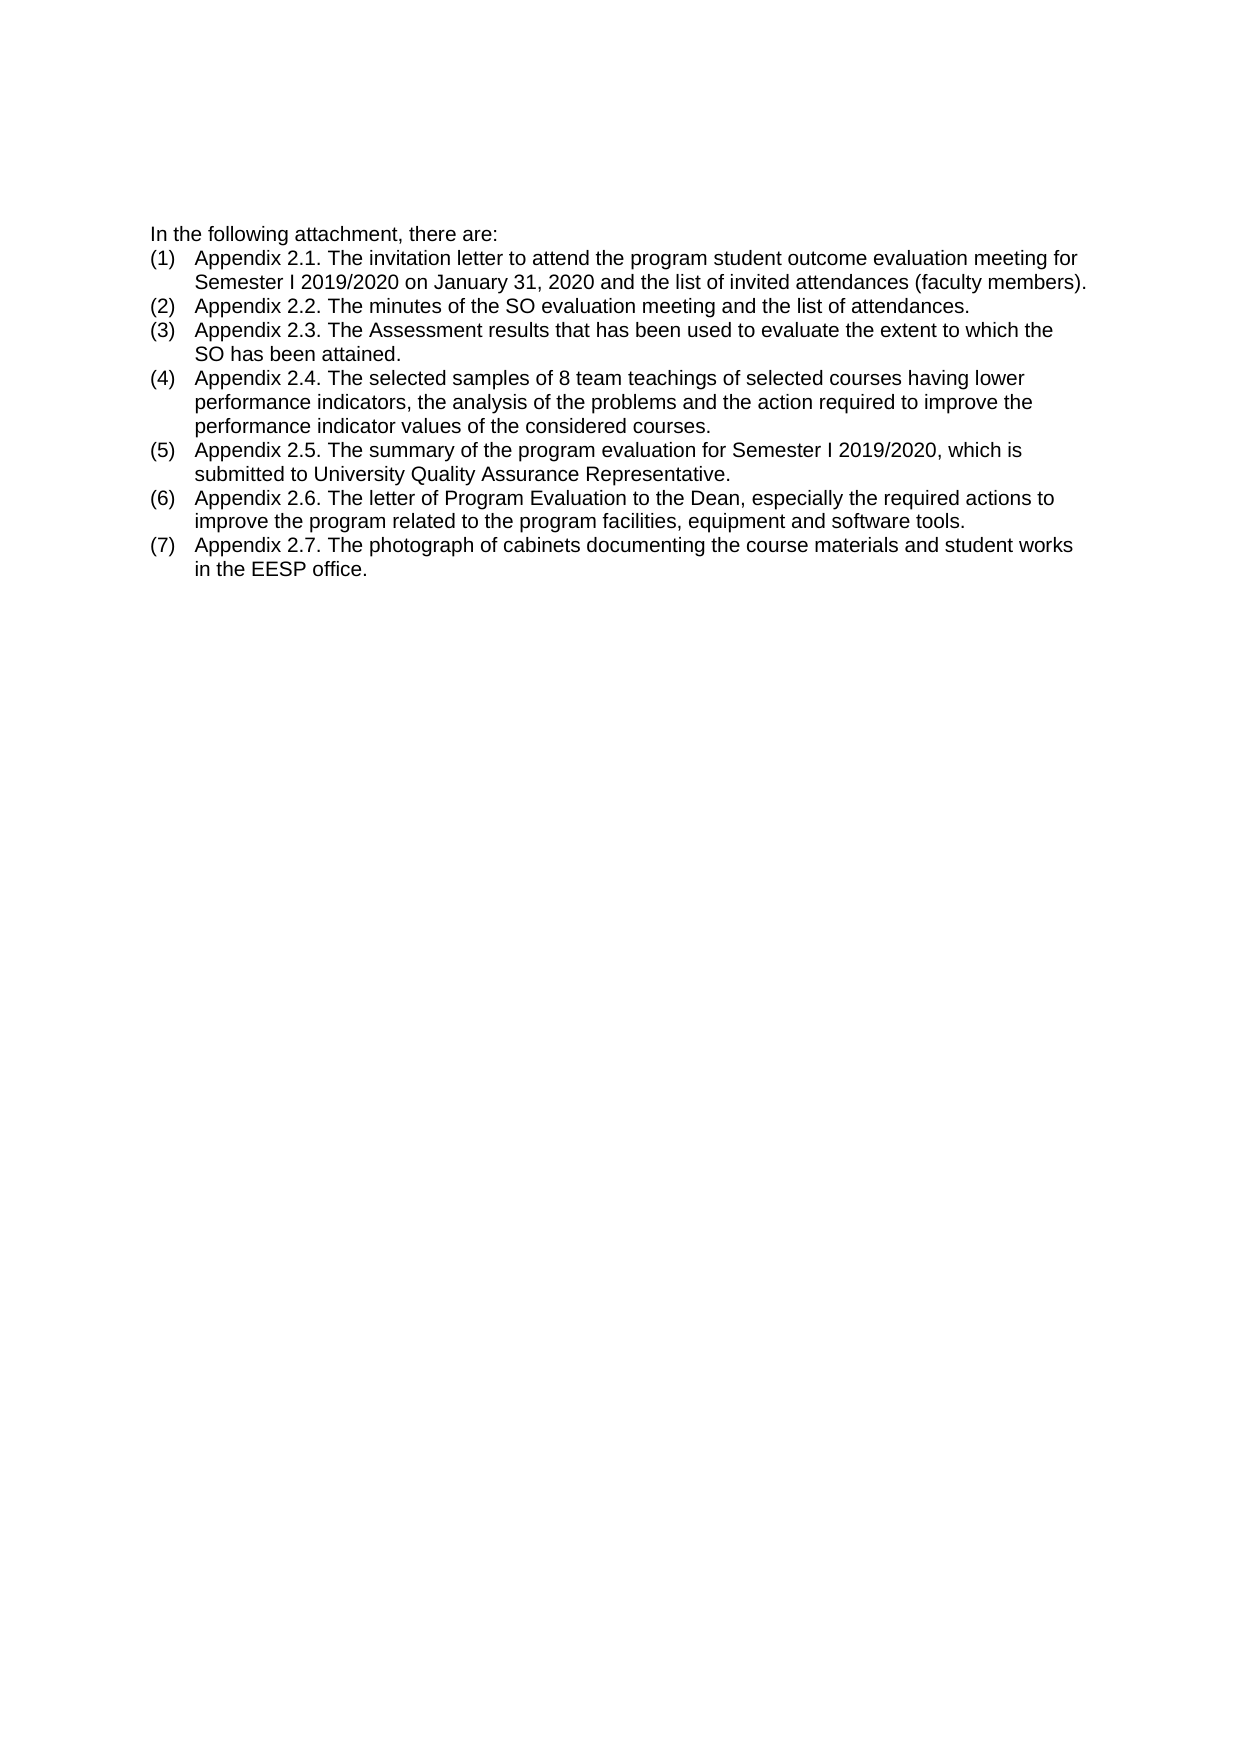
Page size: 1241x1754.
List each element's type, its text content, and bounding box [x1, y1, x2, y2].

list Appendix 2.4. The selected samples of 8 team teachings of selected courses having lower performance indicators, the analysis of the problems and the action required to improve the performance indicator values of the considered courses. [150, 366, 1090, 437]
list Appendix 2.5. The summary of the program evaluation for Semester I 2019/2020, which is submitted to University Quality Assurance Representative. [150, 437, 1090, 485]
list Appendix 2.7. The photograph of cabinets documenting the course materials and student works in the EESP office. [150, 533, 1090, 581]
list Appendix 2.6. The letter of Program Evaluation to the Dean, especially the required actions to improve the program related to the program facilities, equipment and software tools. [150, 485, 1090, 533]
text In the following attachment, there are: [150, 222, 1090, 246]
list Appendix 2.2. The minutes of the SO evaluation meeting and the list of attendances. [150, 294, 1090, 318]
list Appendix 2.3. The Assessment results that has been used to evaluate the extent to which the SO has been attained. [150, 318, 1090, 366]
list Appendix 2.1. The invitation letter to attend the program student outcome evaluation meeting for Semester I 2019/2020 on January 31, 2020 and the list of invited attendances (faculty members). [150, 246, 1090, 294]
